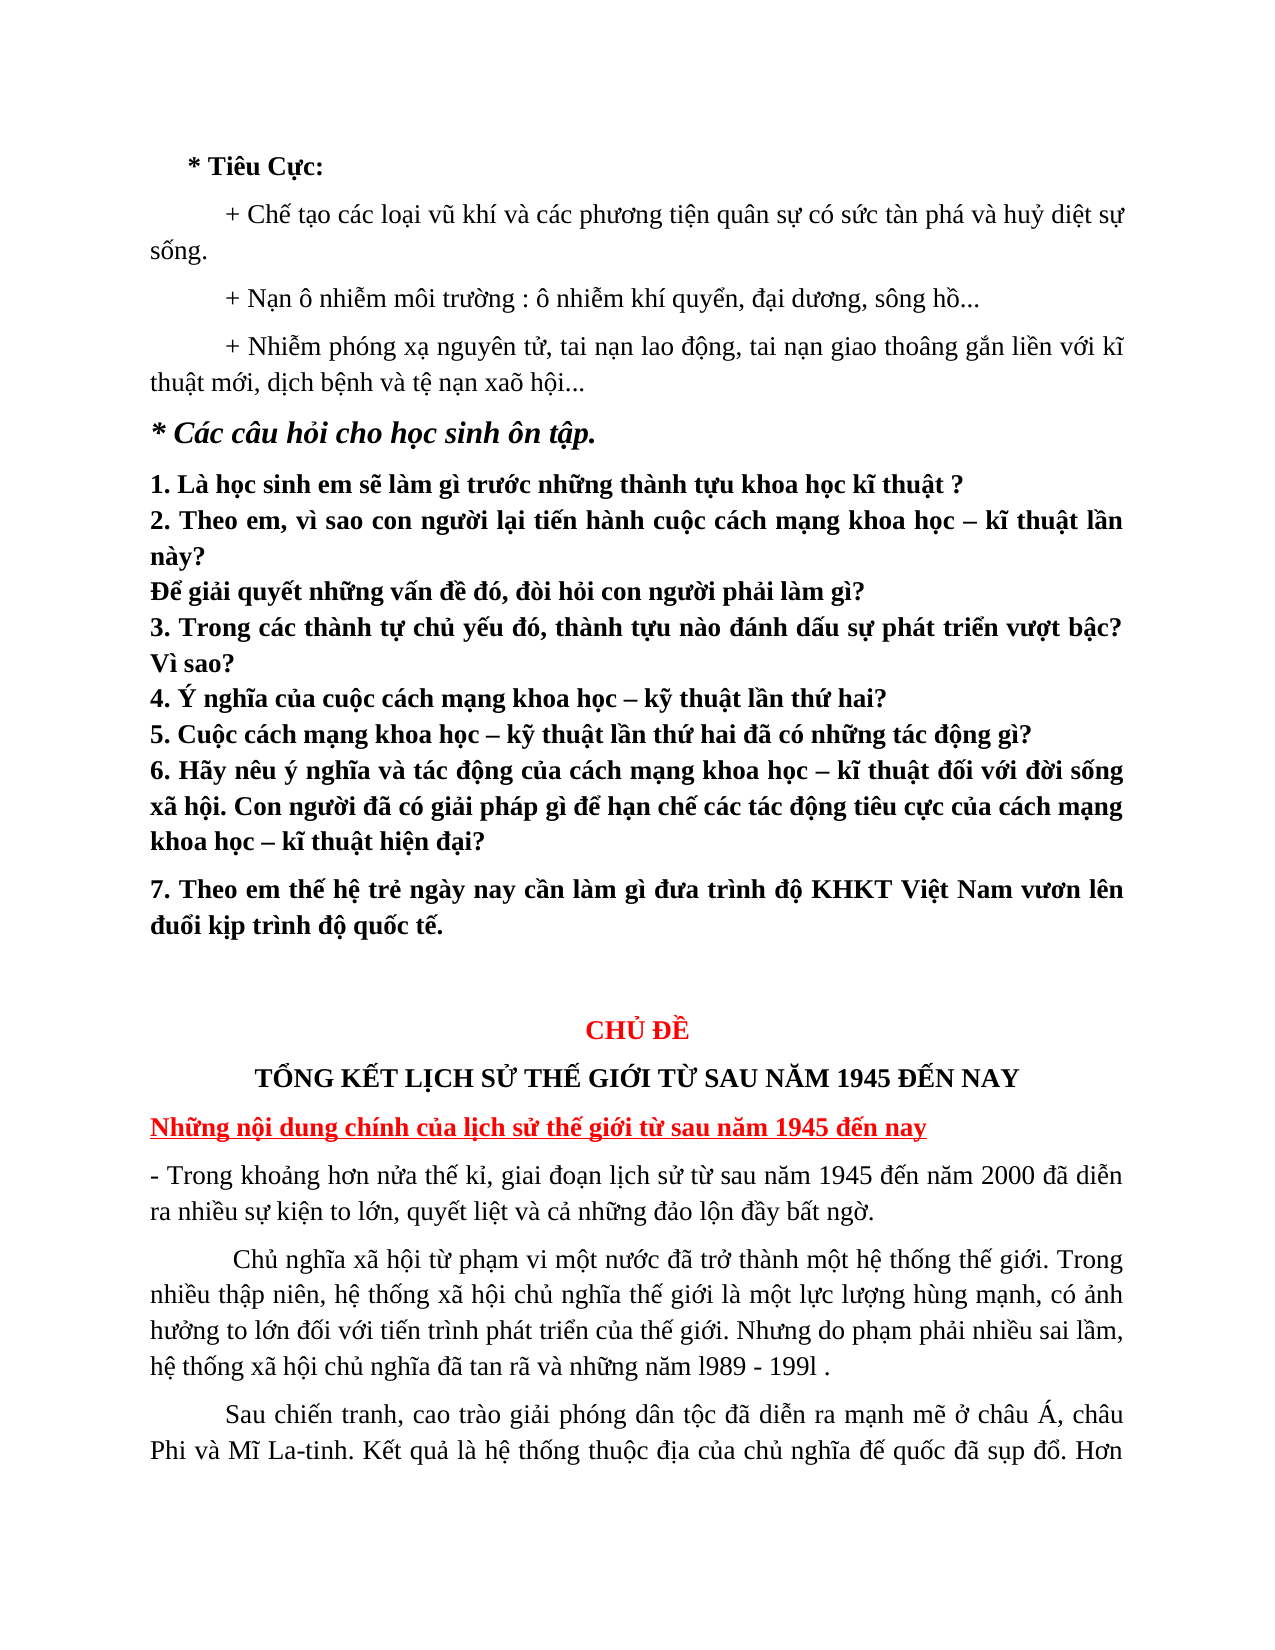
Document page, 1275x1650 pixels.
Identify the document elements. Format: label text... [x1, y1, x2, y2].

text - Trong khoảng hơn nửa thế kỉ, giai đoạn lịch sử từ sau năm 1945 đến năm 2000 đã diễn ra nhiều sự kiện to lớn, quyết liệt và cả những đảo lộn đầy bất ngờ. [150, 1159, 1125, 1226]
text 1. Là học sinh em sẽ làm gì trước những thành tựu khoa học kĩ thuật ? [150, 468, 1125, 499]
text 2. Theo em, vì sao con người lại tiến hành cuộc cách mạng khoa học – kĩ thuật lần này? [150, 504, 1125, 571]
text 5. Cuộc cách mạng khoa học – kỹ thuật lần thứ hai đã có những tác động gì? [150, 718, 1125, 749]
text Chủ nghĩa xã hội từ phạm vi một nước đã trở thành một hệ thống thế giới. Trong nhiều thập niên, hệ thống xã hội chủ nghĩa thế giới là một lực lượng hùng mạnh, có ảnh hưởng to lớn đối với tiến trình phát triển của thế giới. Nhưng do phạm phải nhiều sai lầm, hệ thống xã hội chủ nghĩa đã tan rã và những năm l989 - 199l . [150, 1243, 1125, 1381]
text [150, 1398, 1125, 1465]
text TỔNG KẾT LỊCH SỬ THẾ GIỚI TỪ SAU NĂM 1945 ĐẾN NAY [150, 1062, 1125, 1093]
text * Tiêu Cực: [150, 150, 1125, 181]
text Để giải quyết những vấn đề đó, đòi hỏi con người phải làm gì? [150, 575, 1125, 606]
text 3. Trong các thành tự chủ yếu đó, thành tựu nào đánh dấu sự phát triển vượt bậc? Vì sao? [150, 611, 1125, 678]
text 6. Hãy nêu ý nghĩa và tác động của cách mạng khoa học – kĩ thuật đối với đời sống xã hội. Con người đã có giải pháp gì để hạn chế các tác động tiêu cực của cách mạng khoa học – kĩ thuật hiện đại? [150, 754, 1125, 857]
text + Nhiễm phóng xạ nguyên tử, tai nạn lao động, tai nạn giao thoâng gắn liền với kĩ thuật mới, dịch bệnh và tệ nạn xaõ hội... [150, 330, 1125, 397]
text 7. Theo em thế hệ trẻ ngày nay cần làm gì đưa trình độ KHKT Việt Nam vươn lên đuổi kịp trình độ quốc tế. [150, 874, 1125, 941]
text 4. Ý nghĩa của cuộc cách mạng khoa học – kỹ thuật lần thứ hai? [150, 682, 1125, 714]
text Những nội dung chính của lịch sử thế giới từ sau năm 1945 đến nay [150, 1111, 1125, 1142]
text + Chế tạo các loại vũ khí và các phương tiện quân sự có sức tàn phá và huỷ diệt sự sống. [150, 198, 1125, 265]
text + Nạn ô nhiễm môi trường : ô nhiễm khí quyển, đại dương, sông hồ... [150, 282, 1125, 313]
text * Các câu hỏi cho học sinh ôn tập. [150, 414, 1125, 450]
text CHỦ ĐỀ [150, 1014, 1125, 1045]
